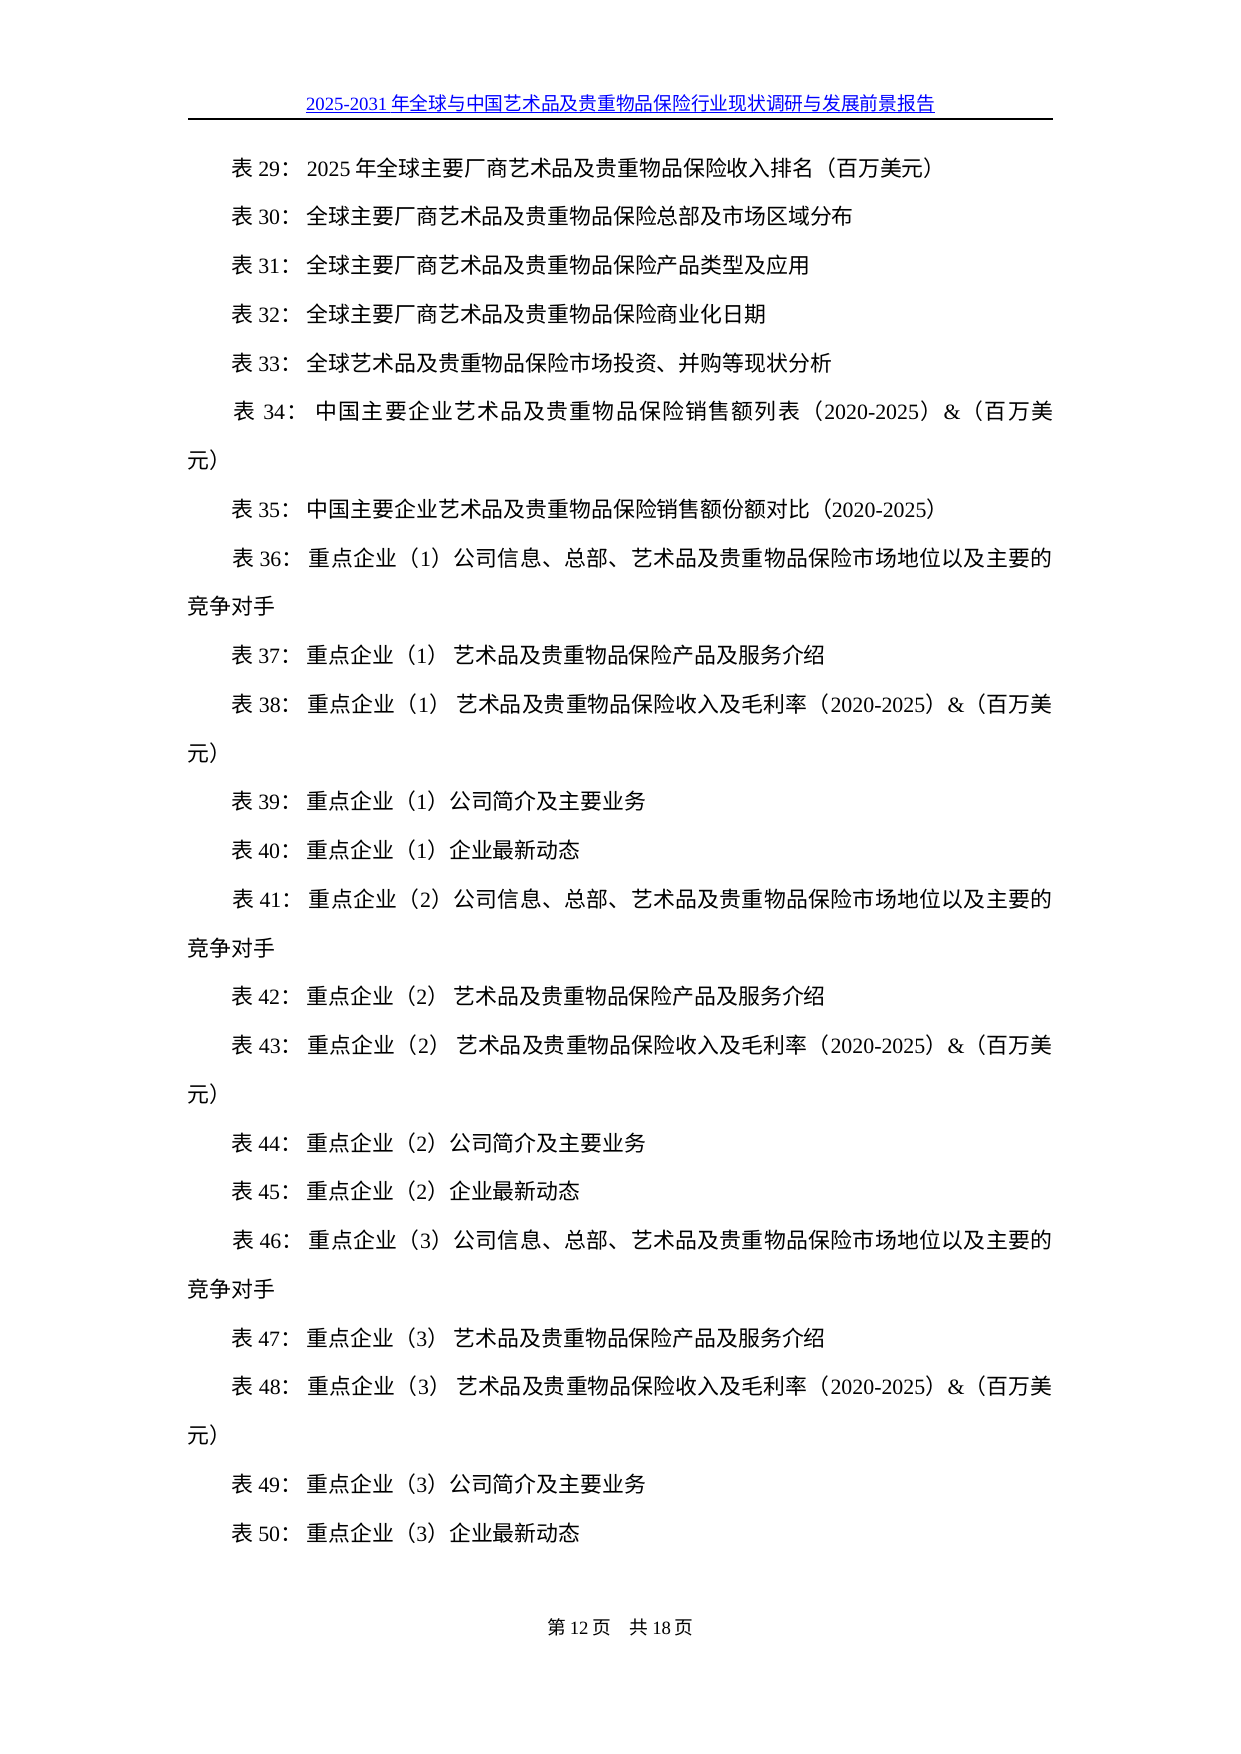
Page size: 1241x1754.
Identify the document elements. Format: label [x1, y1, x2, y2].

text [187, 150, 1053, 1548]
